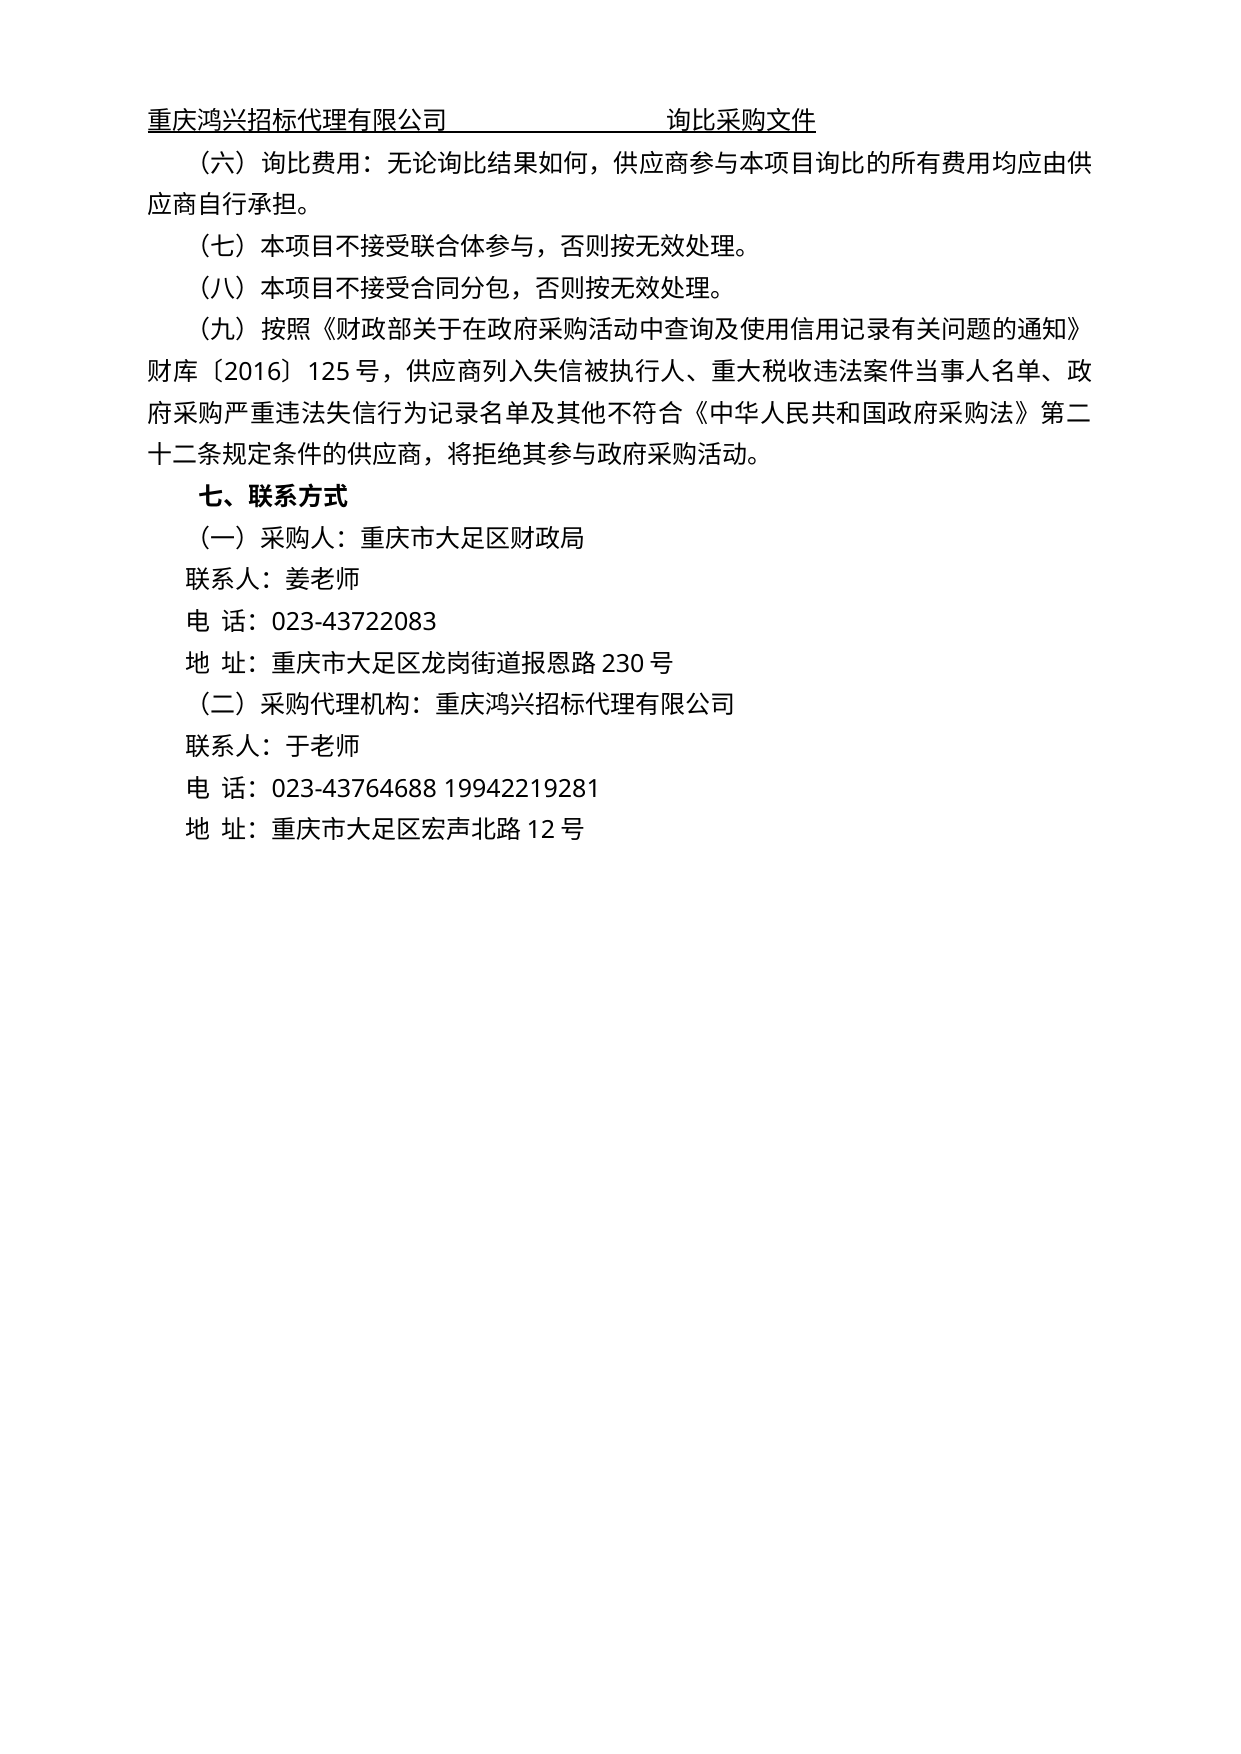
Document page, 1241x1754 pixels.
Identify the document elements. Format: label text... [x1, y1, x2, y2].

text （一）采购人：重庆市大足区财政局 [148, 514, 1092, 555]
text （六）询比费用：无论询比结果如何，供应商参与本项目询比的所有费用均应由供应商自行承担。 [148, 139, 1092, 222]
subtitle 七、联系方式 [148, 472, 1092, 514]
text 地 址：重庆市大足区宏声北路12号 [148, 805, 1092, 847]
text 电 话：023-43722083 [148, 597, 1092, 639]
text 电 话：023-43764688 19942219281 [148, 764, 1092, 805]
text （八）本项目不接受合同分包，否则按无效处理。 [148, 264, 1092, 305]
text 地 址：重庆市大足区龙岗街道报恩路230号 [148, 639, 1092, 680]
text （九）按照《财政部关于在政府采购活动中查询及使用信用记录有关问题的通知》财库〔2016〕125号，供应商列入失信被执行人、重大税收违法案件当事人名单、政府采购严重违法失信行为记录名单及其他不符合《中华人民共和国政府采购法》第二十二条规定条件的供应商，将拒绝其参与政府采购活动。 [148, 305, 1092, 472]
text 联系人：于老师 [148, 722, 1092, 764]
text 联系人：姜老师 [148, 555, 1092, 597]
text （二）采购代理机构：重庆鸿兴招标代理有限公司 [148, 680, 1092, 722]
text （七）本项目不接受联合体参与，否则按无效处理。 [148, 222, 1092, 264]
